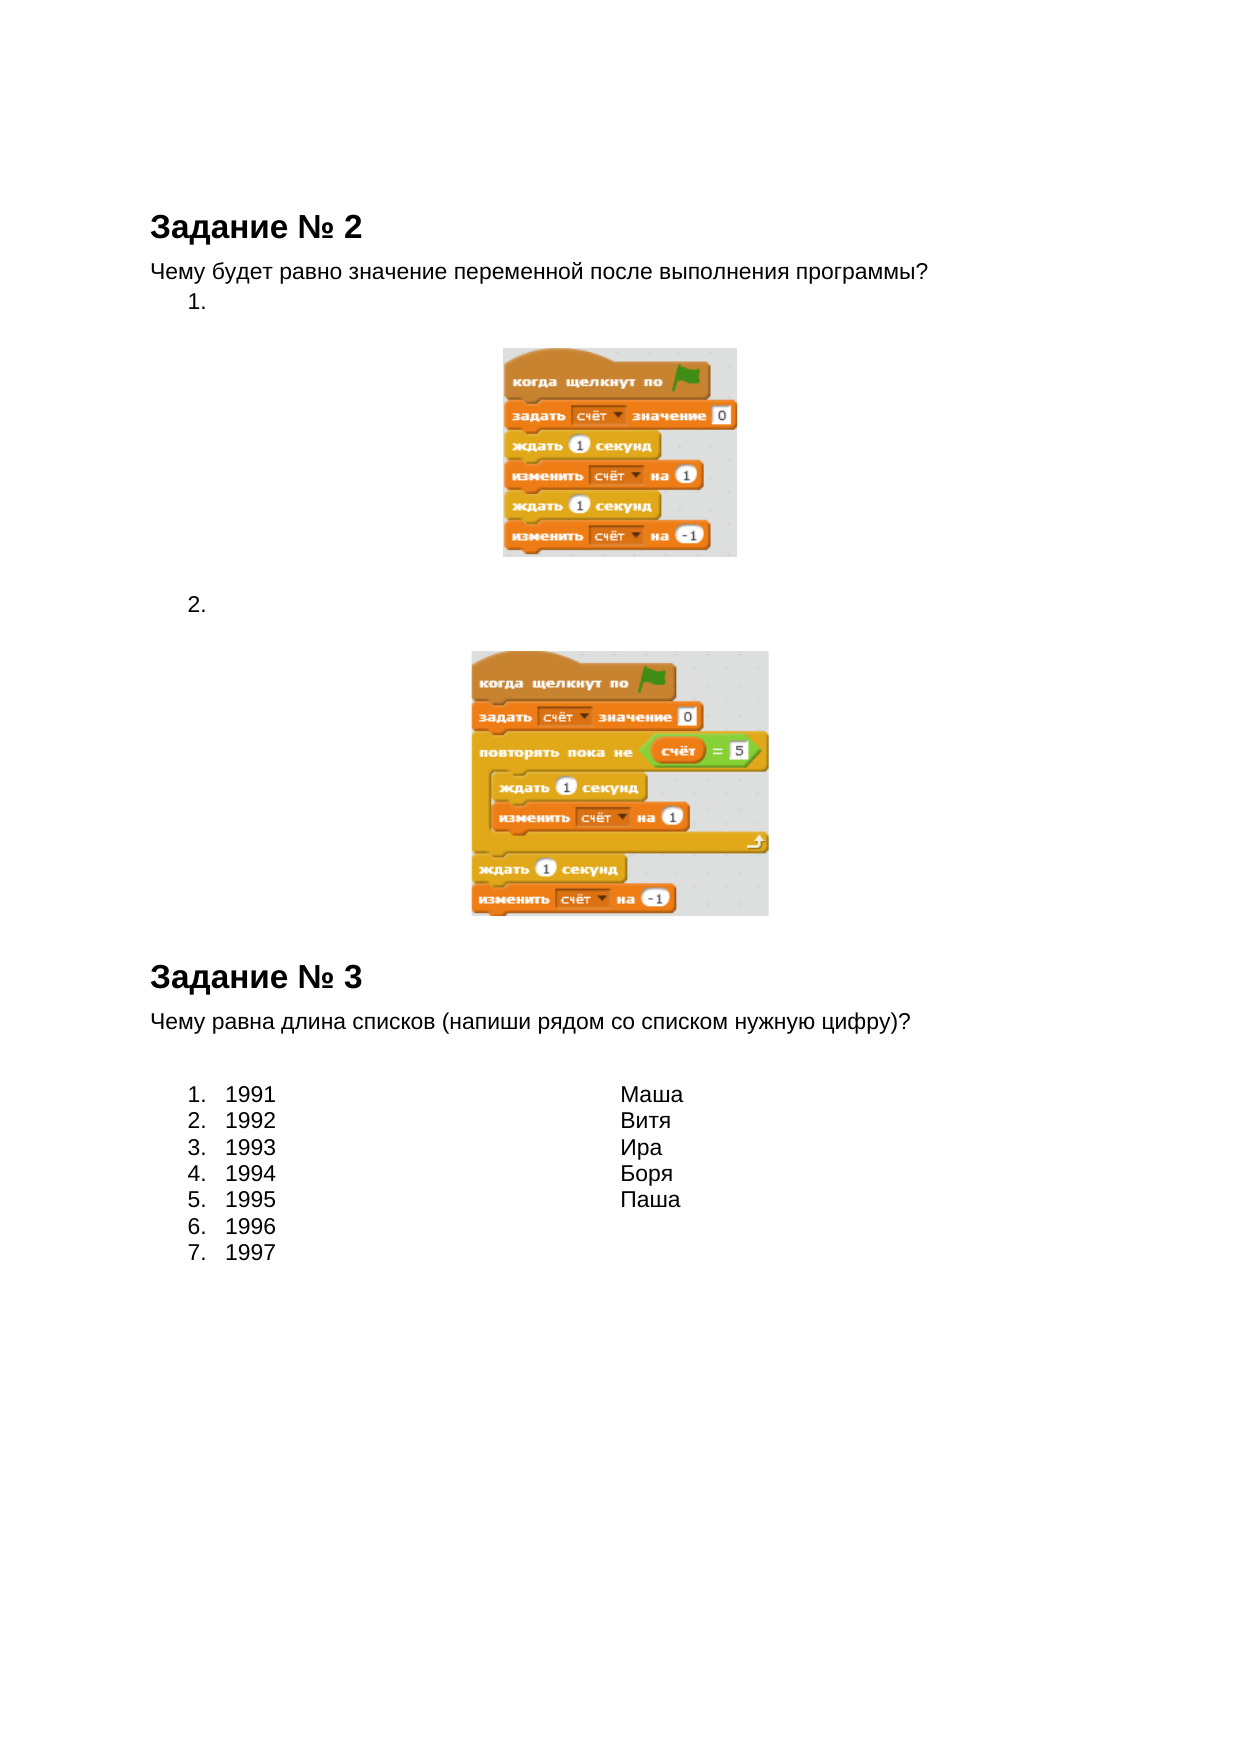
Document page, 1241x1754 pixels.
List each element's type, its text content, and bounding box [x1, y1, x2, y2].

subtitle Задание № 2 [150, 207, 1090, 245]
picture [471, 651, 769, 916]
text Чему равна длина списков (напиши рядом со списком нужную цифру)? [150, 1008, 1090, 1034]
table_header 1991 1992 1993 1994 1995 1996 1997 [141, 1071, 609, 1276]
table_header Маша Витя Ира Боря Паша [611, 1071, 1079, 1276]
picture [503, 348, 738, 557]
text Чему будет равно значение переменной после выполнения программы? [150, 258, 1090, 284]
subtitle Задание № 3 [150, 957, 1090, 996]
